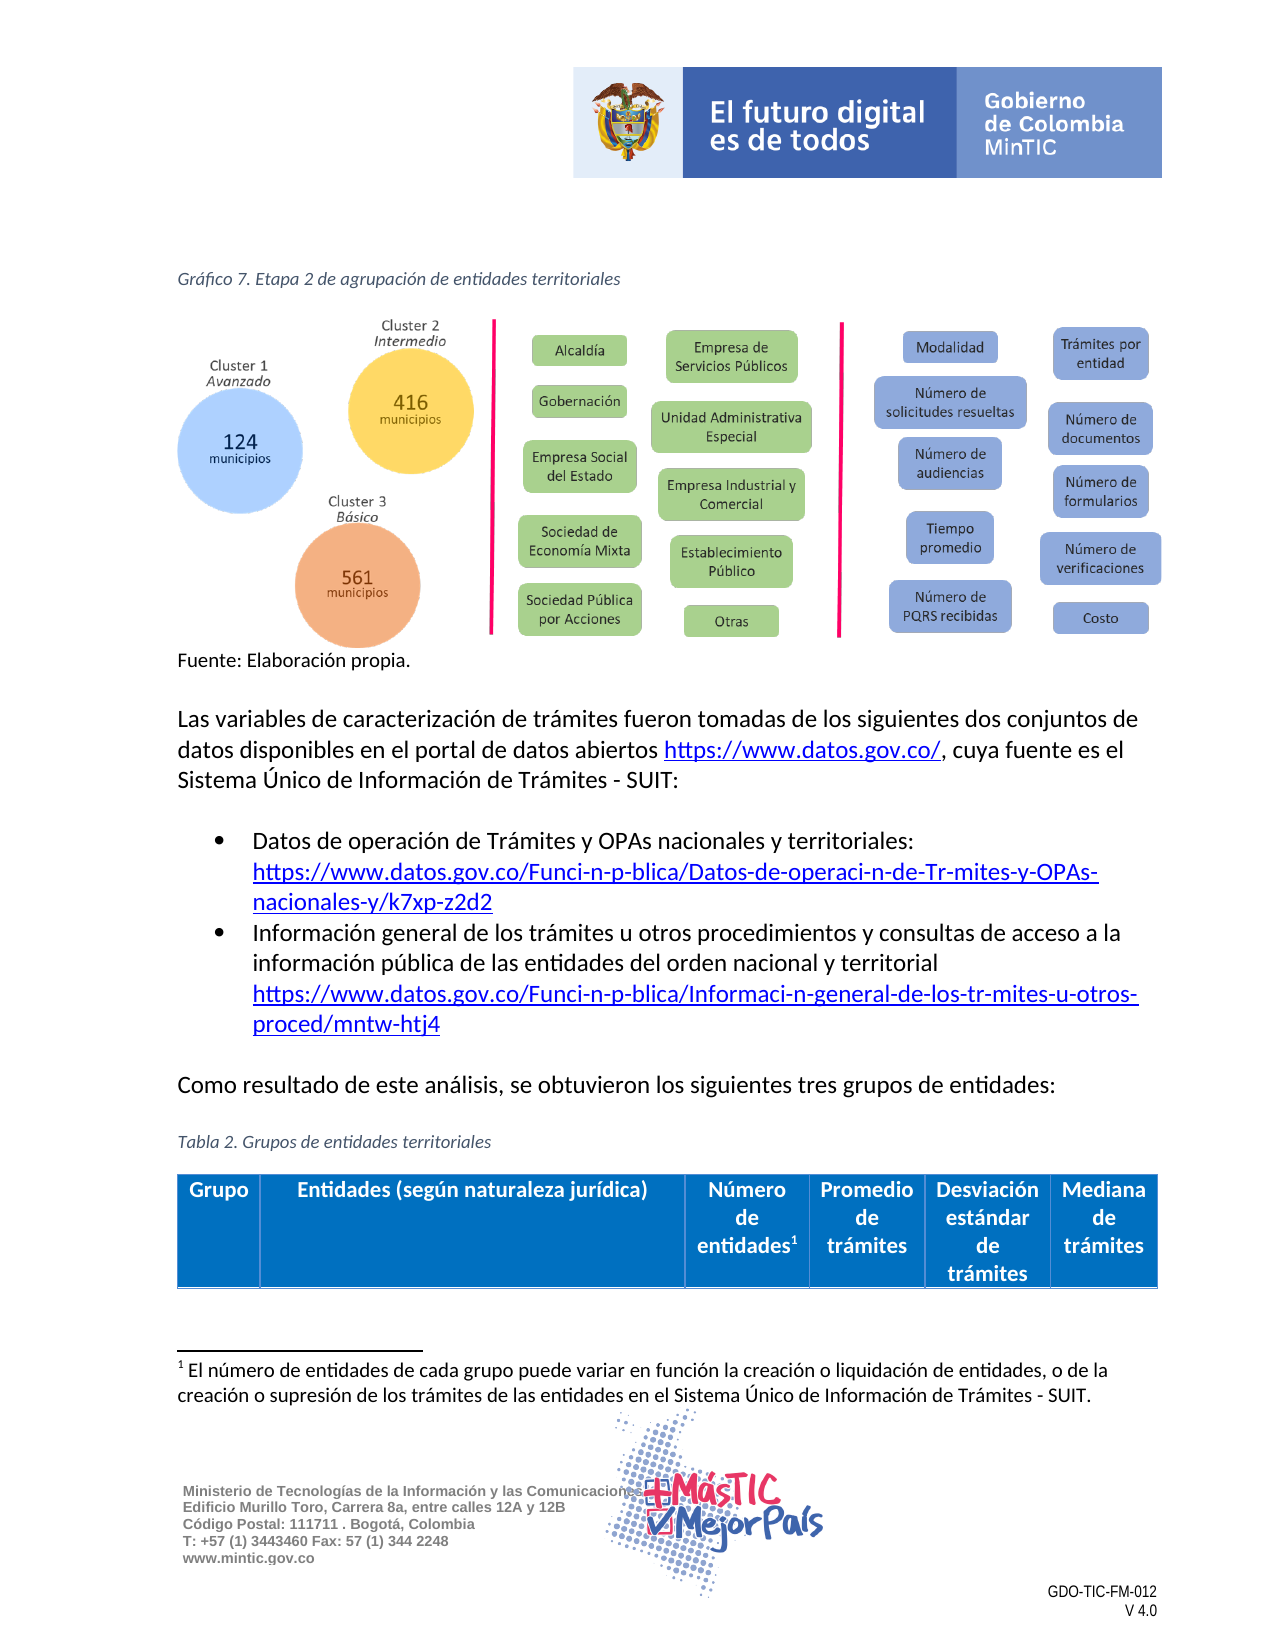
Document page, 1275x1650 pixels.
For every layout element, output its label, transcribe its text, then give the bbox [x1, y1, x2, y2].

table_header Entidades (según naturaleza jurídica) [261, 1175, 684, 1287]
text Como resultado de este análisis, se obtuvieron los siguientes tres grupos de entidades: [177, 1069, 1157, 1100]
table_header Mediana de trámites [1051, 1175, 1157, 1287]
list Datos de operación de Trámites y OPAs nacionales y territoriales: https://www.datos.gov.co/Funci-n-p-blica/Datos-de-operaci-n-de-Tr-mites-y-OPAs-nacionales-y/k7xp-z2d2 [215, 825, 1157, 917]
picture [177, 310, 1162, 648]
table_header Desviación estándar de trámites [926, 1175, 1050, 1287]
table_header Número de entidades [686, 1175, 809, 1287]
table_header Promedio de trámites [810, 1175, 924, 1287]
text Fuente: Elaboración propia. [177, 648, 1157, 673]
picture [573, 67, 1164, 178]
text Gráfico 7. Etapa 2 de agrupación de entidades territoriales [177, 267, 1157, 290]
table_header Grupo [178, 1175, 259, 1287]
text Tabla 2. Grupos de entidades territoriales [177, 1131, 1157, 1153]
text Las variables de caracterización de trámites fueron tomadas de los siguientes dos conjuntos de datos disponibles en el portal de datos abiertos https://www.datos.gov.co/, cuya fuente es el Sistema Único de Información de Trámites - SUIT: [177, 703, 1157, 795]
list Información general de los trámites u otros procedimientos y consultas de acceso a la información pública de las entidades del orden nacional y territorial https://www.datos.gov.co/Funci-n-p-blica/Informaci-n-general-de-los-tr-mites-u-otros-proced/mntw-htj4 [215, 917, 1157, 1039]
picture [604, 1407, 824, 1598]
